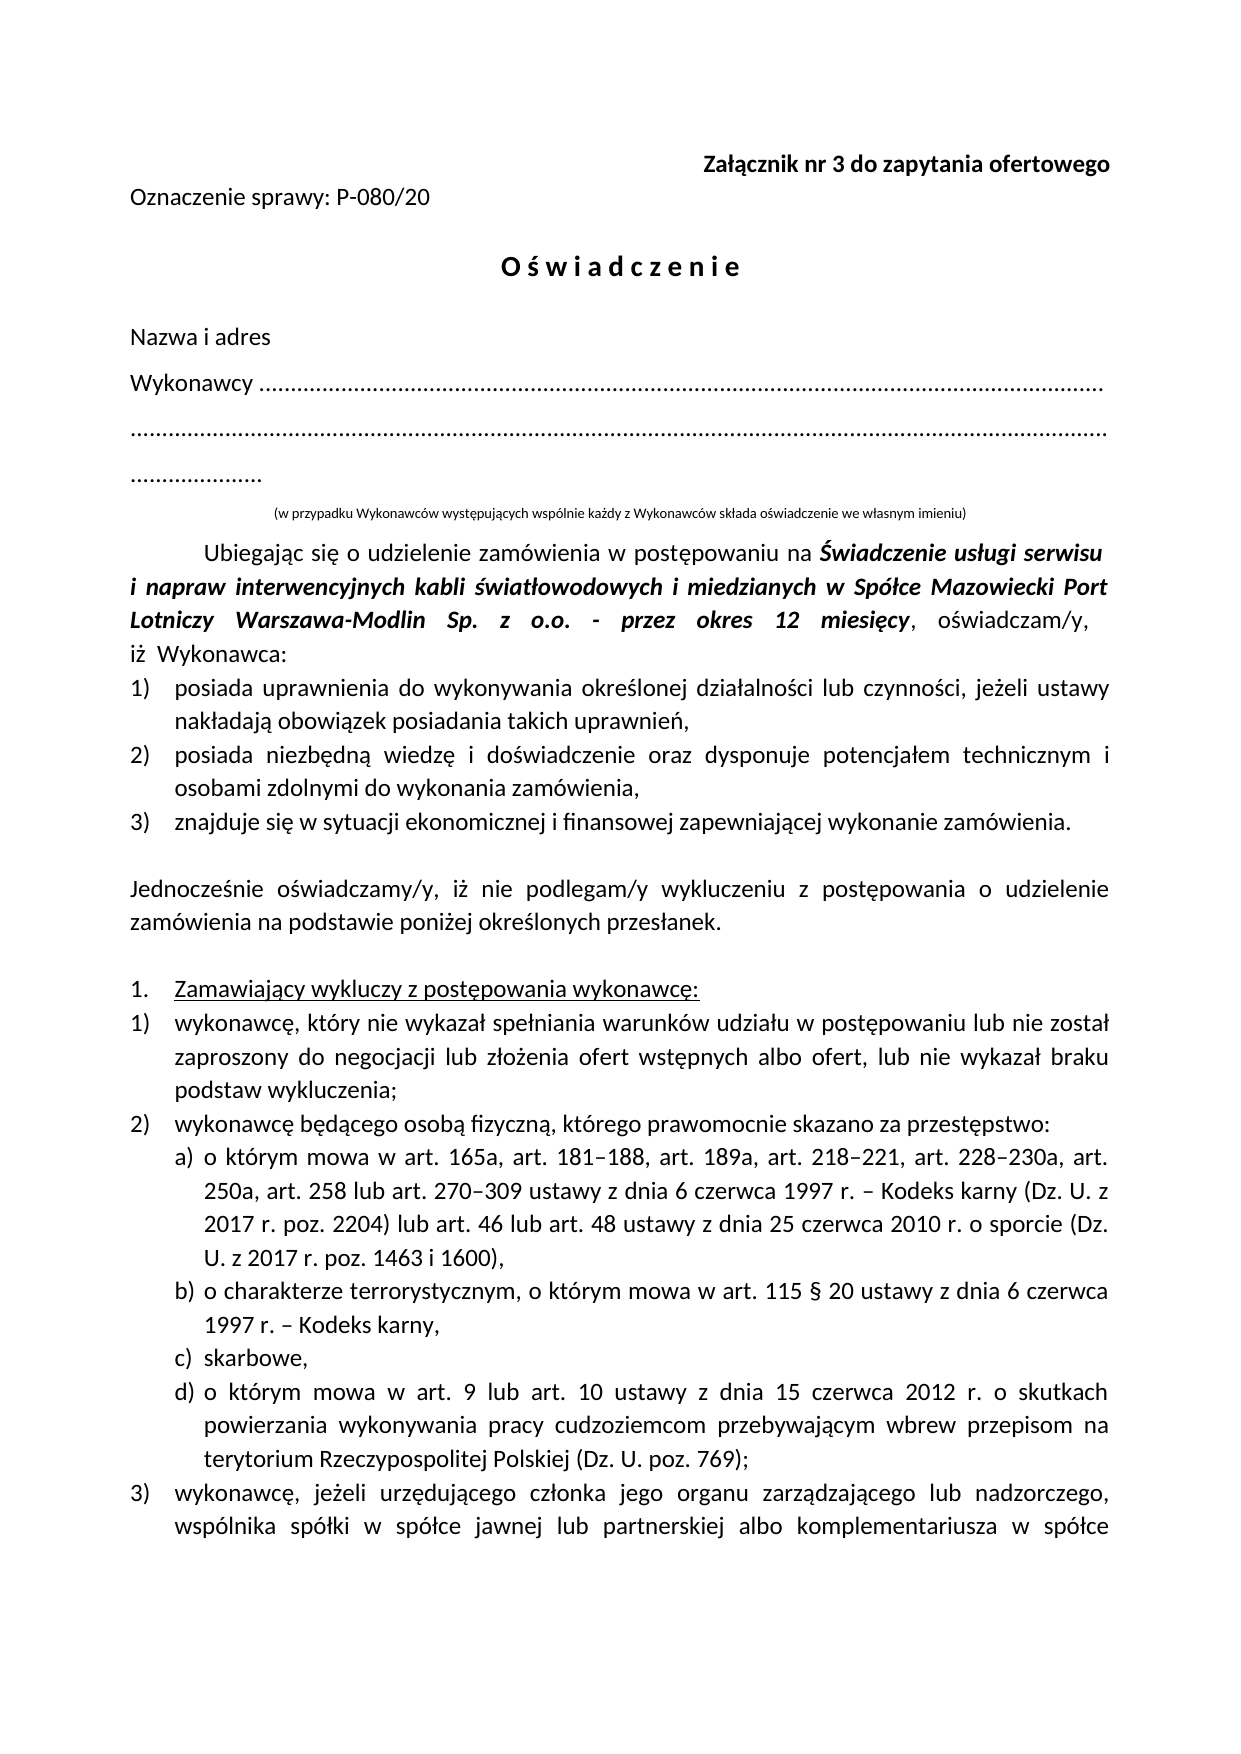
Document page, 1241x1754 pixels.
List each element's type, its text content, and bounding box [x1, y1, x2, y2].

list Zamawiający wykluczy z postępowania wykonawcę: [130, 973, 1110, 1004]
list skarbowe, [174, 1342, 1110, 1373]
list posiada niezbędną wiedzę i doświadczenie oraz dysponuje potencjałem technicznym i osobami zdolnymi do wykonania zamówienia, [130, 739, 1110, 803]
list wykonawcę będącego osobą fizyczną, którego prawomocnie skazano za przestępstwo: [130, 1108, 1110, 1138]
text Jednocześnie oświadczamy/y, iż nie podlegam/y wykluczeniu z postępowania o udzielenie zamówienia na podstawie poniżej określonych przesłanek. [130, 873, 1110, 937]
text Załącznik nr 3 do zapytania ofertowego [130, 148, 1110, 178]
list o którym mowa w art. 9 lub art. 10 ustawy z dnia 15 czerwca 2012 r. o skutkach powierzania wykonywania pracy cudzoziemcom przebywającym wbrew przepisom na terytorium Rzeczypospolitej Polskiej (Dz. U. poz. 769); [174, 1376, 1110, 1474]
list wykonawcę, który nie wykazał spełniania warunków udziału w postępowaniu lub nie został zaproszony do negocjacji lub złożenia ofert wstępnych albo ofert, lub nie wykazał braku podstaw wykluczenia; [130, 1007, 1110, 1105]
text O ś w i a d c z e n i e [130, 248, 1110, 284]
list posiada uprawnienia do wykonywania określonej działalności lub czynności, jeżeli ustawy nakładają obowiązek posiadania takich uprawnień, [130, 672, 1110, 736]
list znajduje się w sytuacji ekonomicznej i finansowej zapewniającej wykonanie zamówienia. [130, 806, 1110, 836]
list o którym mowa w art. 165a, art. 181–188, art. 189a, art. 218–221, art. 228–230a, art. 250a, art. 258 lub art. 270–309 ustawy z dnia 6 czerwca 1997 r. – Kodeks karny (Dz. U. z 2017 r. poz. 2204) lub art. 46 lub art. 48 ustawy z dnia 25 czerwca 2010 r. o sporcie (Dz. U. z 2017 r. poz. 1463 i 1600), [174, 1141, 1110, 1272]
text (w przypadku Wykonawców występujących wspólnie każdy z Wykonawców składa oświadczenie we własnym imieniu) [130, 504, 1110, 534]
text Ubiegając się o udzielenie zamówienia w postępowaniu na Świadczenie usługi serwisu i napraw interwencyjnych kabli światłowodowych i miedzianych w Spółce Mazowiecki Port Lotniczy Warszawa-Modlin Sp. z o.o. - przez okres 12 miesięcy, oświadczam/y, iż Wykonawca: [130, 537, 1110, 669]
list o charakterze terrorystycznym, o którym mowa w art. 115 § 20 ustawy z dnia 6 czerwca 1997 r. – Kodeks karny, [174, 1275, 1110, 1339]
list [130, 1477, 1110, 1541]
text Nazwa i adres Wykonawcy ...................................................................................................................................................................................................................................................................................................................... [130, 321, 1110, 489]
text Oznaczenie sprawy: P-080/20 [130, 181, 1110, 212]
